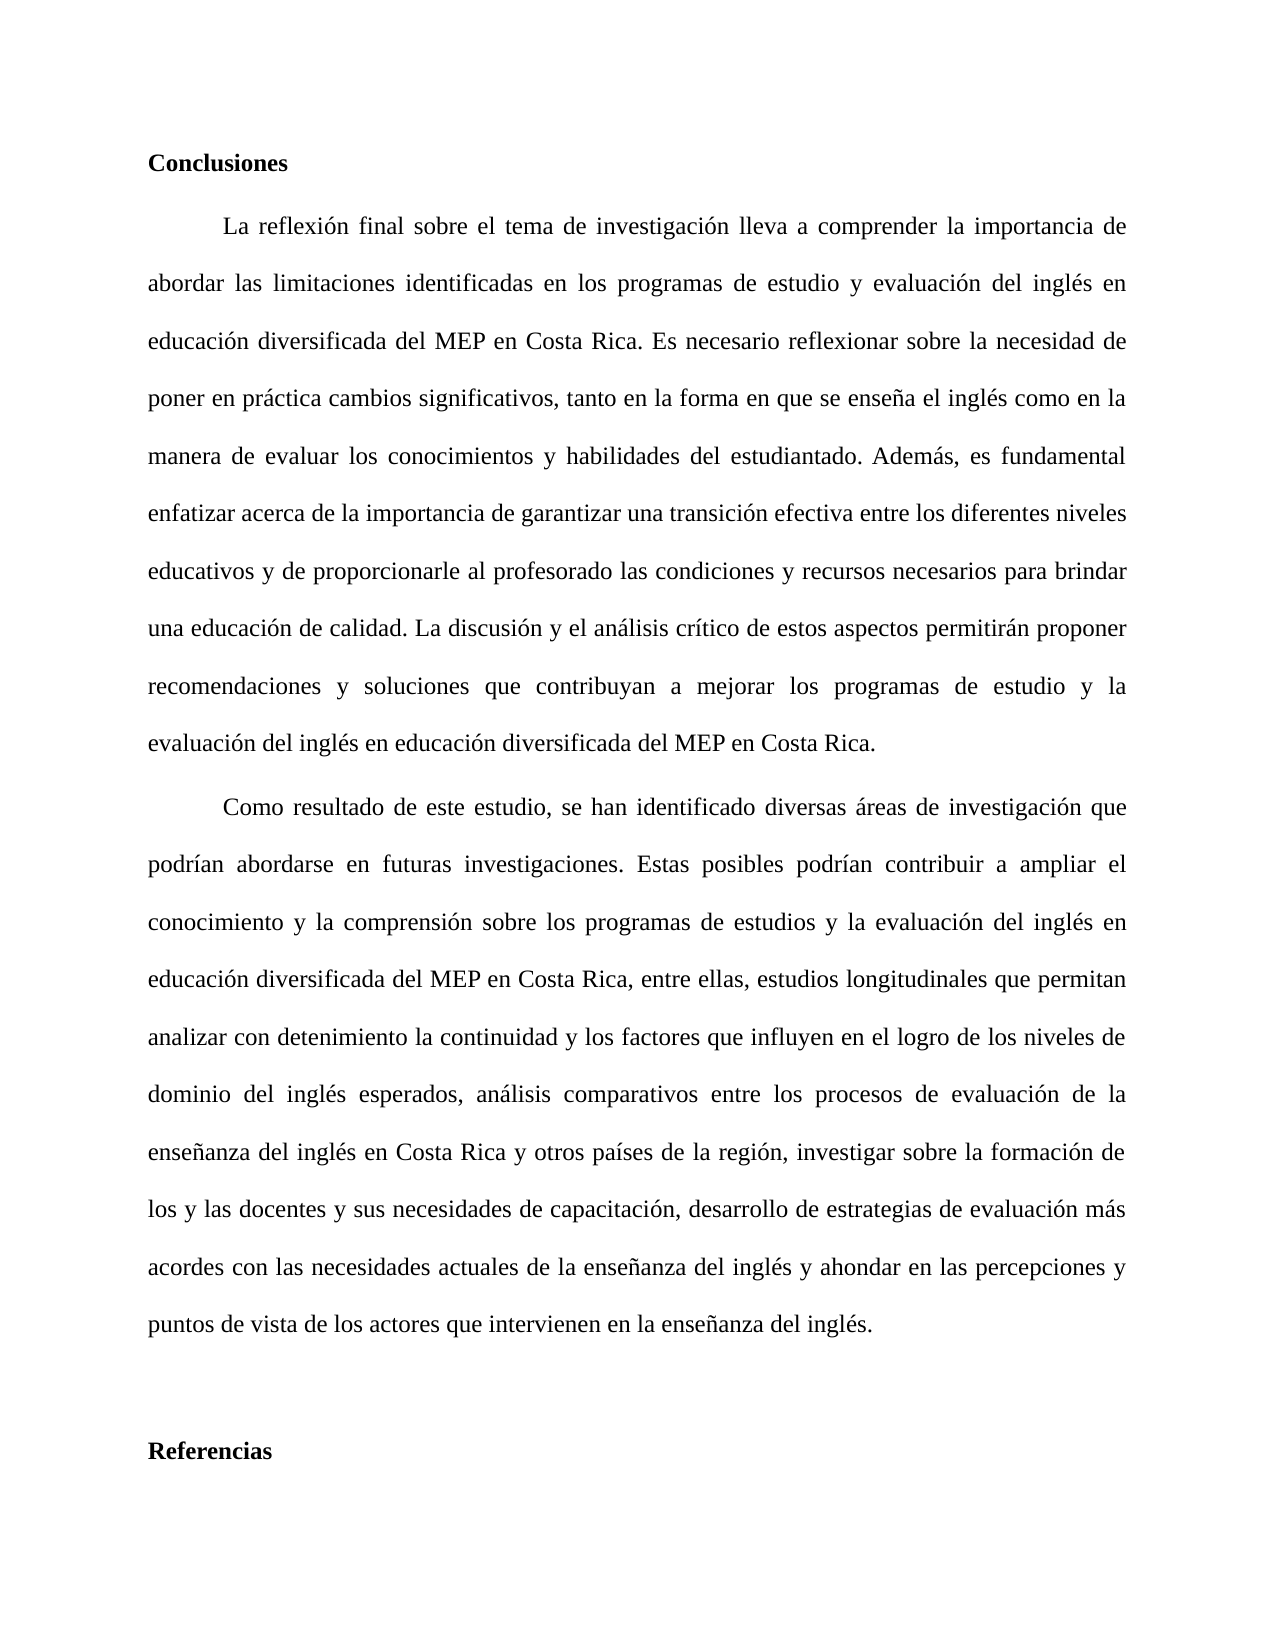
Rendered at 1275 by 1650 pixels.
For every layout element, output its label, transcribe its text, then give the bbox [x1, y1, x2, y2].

text Conclusiones [148, 148, 1127, 176]
text La reflexión final sobre el tema de investigación lleva a comprender la importancia de abordar las limitaciones identificadas en los programas de estudio y evaluación del inglés en educación diversificada del MEP en Costa Rica. Es necesario reflexionar sobre la necesidad de poner en práctica cambios significativos, tanto en la forma en que se enseña el inglés como en la manera de evaluar los conocimientos y habilidades del estudiantado. Además, es fundamental enfatizar acerca de la importancia de garantizar una transición efectiva entre los diferentes niveles educativos y de proporcionarle al profesorado las condiciones y recursos necesarios para brindar una educación de calidad. La discusión y el análisis crítico de estos aspectos permitirán proponer recomendaciones y soluciones que contribuyan a mejorar los programas de estudio y la evaluación del inglés en educación diversificada del MEP en Costa Rica. [148, 211, 1127, 757]
text Como resultado de este estudio, se han identificado diversas áreas de investigación que podrían abordarse en futuras investigaciones. Estas posibles podrían contribuir a ampliar el conocimiento y la comprensión sobre los programas de estudios y la evaluación del inglés en educación diversificada del MEP en Costa Rica, entre ellas, estudios longitudinales que permitan analizar con detenimiento la continuidad y los factores que influyen en el logro de los niveles de dominio del inglés esperados, análisis comparativos entre los procesos de evaluación de la enseñanza del inglés en Costa Rica y otros países de la región, investigar sobre la formación de los y las docentes y sus necesidades de capacitación, desarrollo de estrategias de evaluación más acordes con las necesidades actuales de la enseñanza del inglés y ahondar en las percepciones y puntos de vista de los actores que intervienen en la enseñanza del inglés. [148, 792, 1127, 1338]
text Referencias [148, 1436, 1127, 1465]
